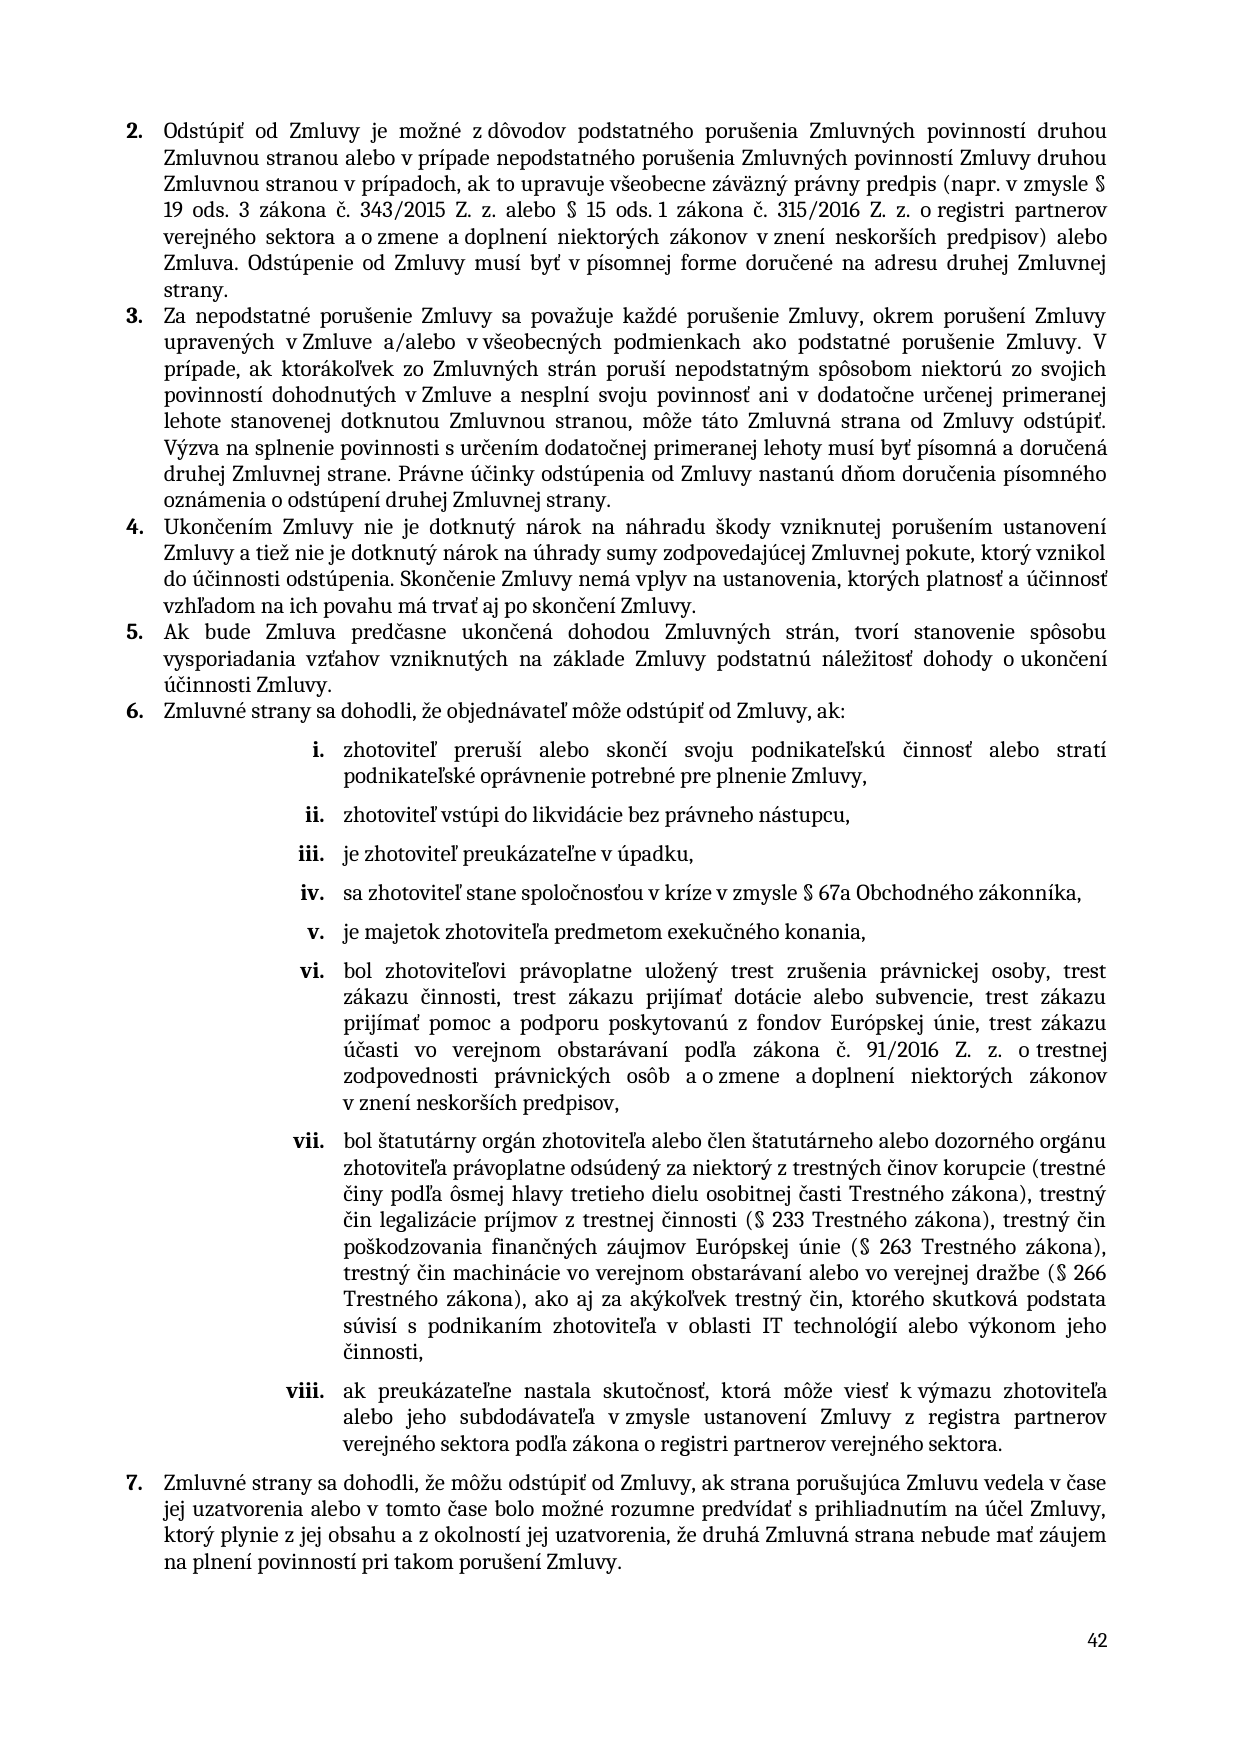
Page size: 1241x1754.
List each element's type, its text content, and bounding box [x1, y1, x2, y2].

list Zmluvné strany sa dohodli, že objednávateľ môže odstúpiť od Zmluvy, ak: [126, 698, 1107, 724]
list bol zhotoviteľovi právoplatne uložený trest zrušenia právnickej osoby, trest zákazu činnosti, trest zákazu prijímať dotácie alebo subvencie, trest zákazu prijímať pomoc a podporu poskytovanú z fondov Európskej únie, trest zákazu účasti vo verejnom obstarávaní podľa zákona č. 91/2016 Z. z. o trestnej zodpovednosti právnických osôb a o zmene a doplnení niektorých zákonov v znení neskorších predpisov, [324, 957, 1107, 1116]
list Ak bude Zmluva predčasne ukončená dohodou Zmluvných strán, tvorí stanovenie spôsobu vysporiadania vzťahov vzniknutých na základe Zmluvy podstatnú náležitosť dohody o ukončení účinnosti Zmluvy. [126, 619, 1107, 698]
list Odstúpiť od Zmluvy je možné z dôvodov podstatného porušenia Zmluvných povinností druhou Zmluvnou stranou alebo v prípade nepodstatného porušenia Zmluvných povinností Zmluvy druhou Zmluvnou stranou v prípadoch, ak to upravuje všeobecne záväzný právny predpis (napr. v zmysle § 19 ods. 3 zákona č. 343/2015 Z. z. alebo § 15 ods. 1 zákona č. 315/2016 Z. z. o registri partnerov verejného sektora a o zmene a doplnení niektorých zákonov v znení neskorších predpisov) alebo Zmluva. Odstúpenie od Zmluvy musí byť v písomnej forme doručené na adresu druhej Zmluvnej strany. [126, 118, 1107, 303]
list zhotoviteľ vstúpi do likvidácie bez právneho nástupcu, [324, 802, 1107, 828]
list Zmluvné strany sa dohodli, že môžu odstúpiť od Zmluvy, ak strana porušujúca Zmluvu vedela v čase jej uzatvorenia alebo v tomto čase bolo možné rozumne predvídať s prihliadnutím na účel Zmluvy, ktorý plynie z jej obsahu a z okolností jej uzatvorenia, že druhá Zmluvná strana nebude mať záujem na plnení povinností pri takom porušení Zmluvy. [126, 1469, 1107, 1575]
list zhotoviteľ preruší alebo skončí svoju podnikateľskú činnosť alebo stratí podnikateľské oprávnenie potrebné pre plnenie Zmluvy, [324, 737, 1107, 789]
list Ukončením Zmluvy nie je dotknutý nárok na náhradu škody vzniknutej porušením ustanovení Zmluvy a tiež nie je dotknutý nárok na úhrady sumy zodpovedajúcej Zmluvnej pokute, ktorý vznikol do účinnosti odstúpenia. Skončenie Zmluvy nemá vplyv na ustanovenia, ktorých platnosť a účinnosť vzhľadom na ich povahu má trvať aj po skončení Zmluvy. [126, 513, 1107, 619]
list Za nepodstatné porušenie Zmluvy sa považuje každé porušenie Zmluvy, okrem porušení Zmluvy upravených v Zmluve a/alebo v všeobecných podmienkach ako podstatné porušenie Zmluvy. V prípade, ak ktorákoľvek zo Zmluvných strán poruší nepodstatným spôsobom niektorú zo svojich povinností dohodnutých v Zmluve a nesplní svoju povinnosť ani v dodatočne určenej primeranej lehote stanovenej dotknutou Zmluvnou stranou, môže táto Zmluvná strana od Zmluvy odstúpiť. Výzva na splnenie povinnosti s určením dodatočnej primeranej lehoty musí byť písomná a doručená druhej Zmluvnej strane. Právne účinky odstúpenia od Zmluvy nastanú dňom doručenia písomného oznámenia o odstúpení druhej Zmluvnej strany. [126, 303, 1107, 513]
list bol štatutárny orgán zhotoviteľa alebo člen štatutárneho alebo dozorného orgánu zhotoviteľa právoplatne odsúdený za niektorý z trestných činov korupcie (trestné činy podľa ôsmej hlavy tretieho dielu osobitnej časti Trestného zákona), trestný čin legalizácie príjmov z trestnej činnosti (§ 233 Trestného zákona), trestný čin poškodzovania finančných záujmov Európskej únie (§ 263 Trestného zákona), trestný čin machinácie vo verejnom obstarávaní alebo vo verejnej dražbe (§ 266 Trestného zákona), ako aj za akýkoľvek trestný čin, ktorého skutková podstata súvisí s podnikaním zhotoviteľa v oblasti IT technológií alebo výkonom jeho činnosti, [324, 1128, 1107, 1365]
list ak preukázateľne nastala skutočnosť, ktorá môže viesť k výmazu zhotoviteľa alebo jeho subdodávateľa v zmysle ustanovení Zmluvy z registra partnerov verejného sektora podľa zákona o registri partnerov verejného sektora. [324, 1378, 1107, 1457]
list sa zhotoviteľ stane spoločnosťou v kríze v zmysle § 67a Obchodného zákonníka, [324, 880, 1107, 906]
list je zhotoviteľ preukázateľne v úpadku, [324, 841, 1107, 867]
list je majetok zhotoviteľa predmetom exekučného konania, [324, 919, 1107, 945]
